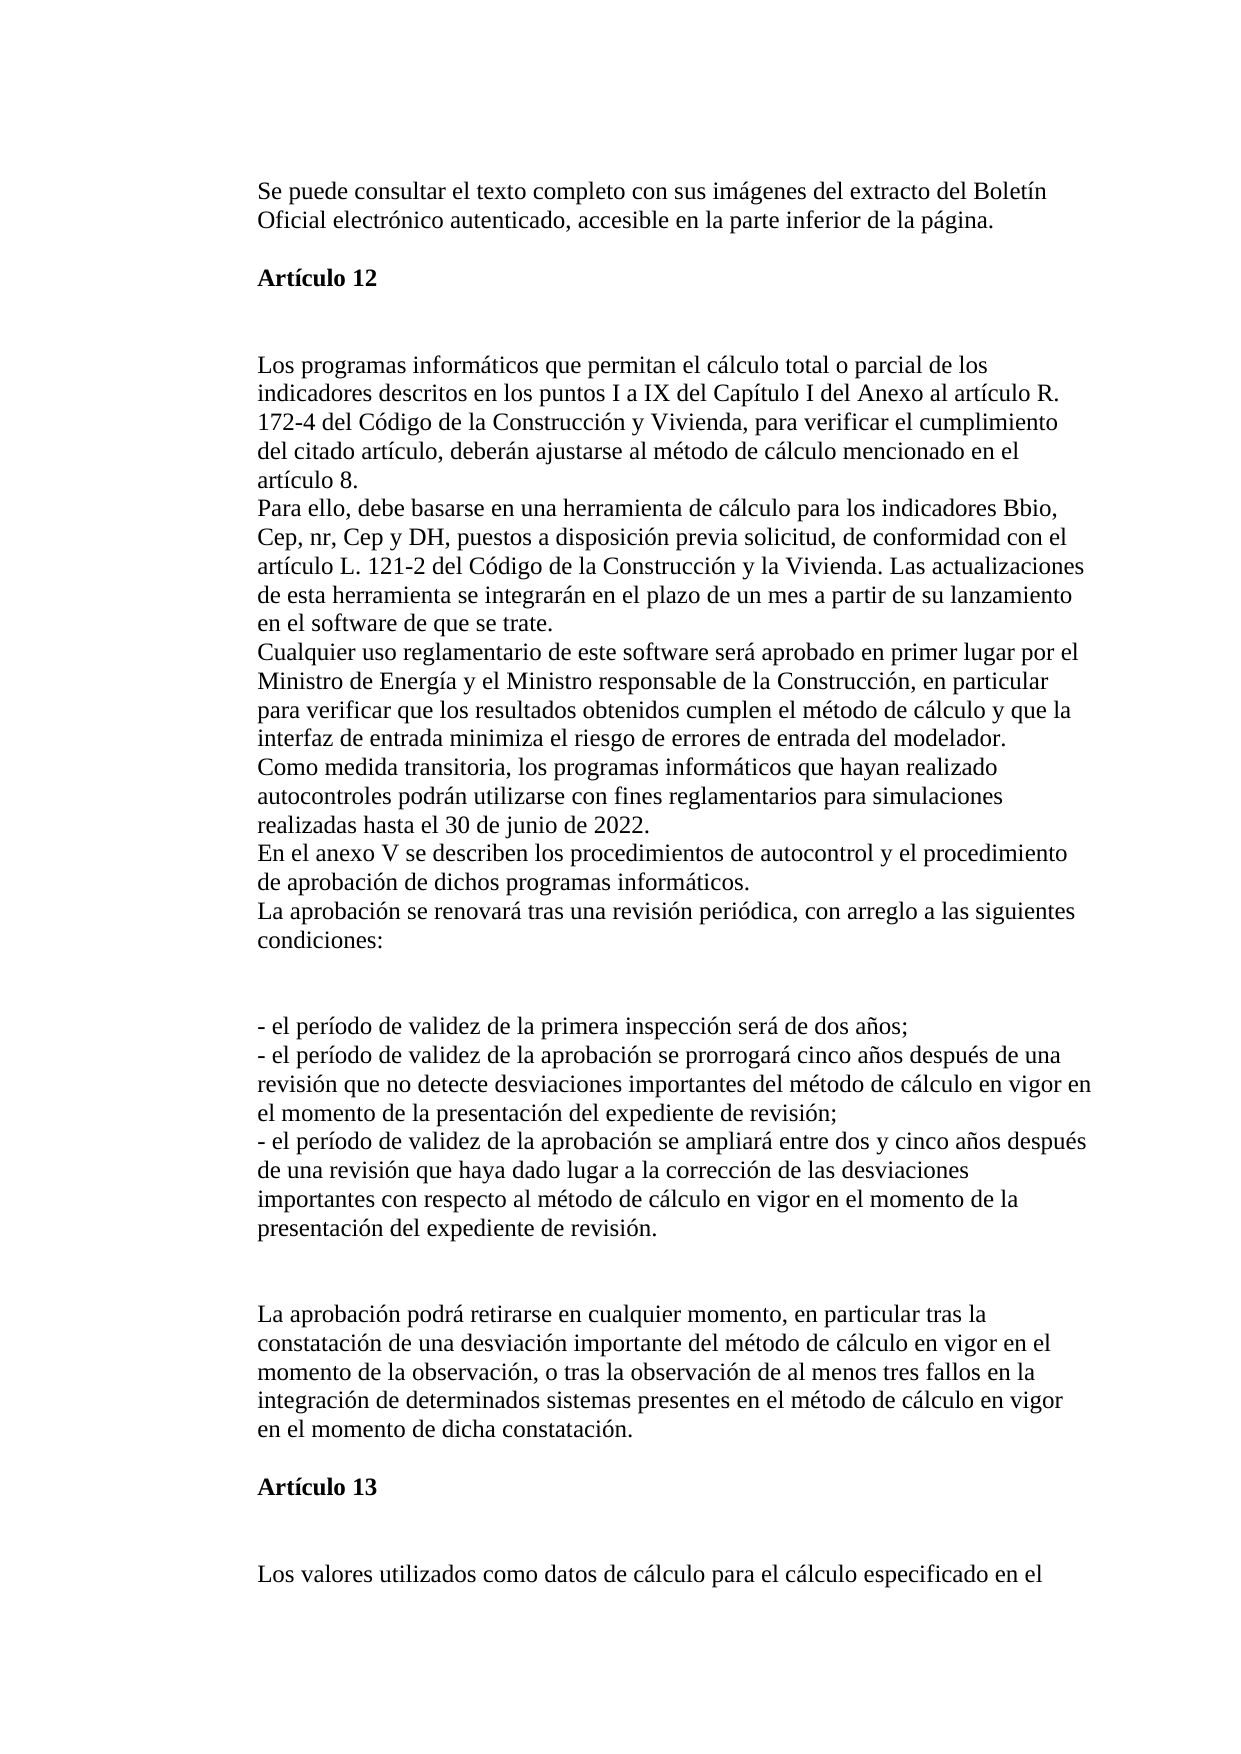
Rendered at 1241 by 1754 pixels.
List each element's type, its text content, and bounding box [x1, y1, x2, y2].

text La aprobación podrá retirarse en cualquier momento, en particular tras la constatación de una desviación importante del método de cálculo en vigor en el momento de la observación, o tras la observación de al menos tres fallos en la integración de determinados sistemas presentes en el método de cálculo en vigor en el momento de dicha constatación. [257, 1271, 1093, 1443]
text Artículo 12 [257, 263, 1093, 292]
text Se puede consultar el texto completo con sus imágenes del extracto del Boletín Oficial electrónico autenticado, accesible en la parte inferior de la página. [257, 148, 1093, 234]
text Los programas informáticos que permitan el cálculo total o parcial de los indicadores descritos en los puntos I a IX del Capítulo I del Anexo al artículo R. 172-4 del Código de la Construcción y Vivienda, para verificar el cumplimiento del citado artículo, deberán ajustarse al método de cálculo mencionado en el artículo 8. Para ello, debe basarse en una herramienta de cálculo para los indicadores Bbio, Cep, nr, Cep y DH, puestos a disposición previa solicitud, de conformidad con el artículo L. 121-2 del Código de la Construcción y la Vivienda. Las actualizaciones de esta herramienta se integrarán en el plazo de un mes a partir de su lanzamiento en el software de que se trate. Cualquier uso reglamentario de este software será aprobado en primer lugar por el Ministro de Energía y el Ministro responsable de la Construcción, en particular para verificar que los resultados obtenidos cumplen el método de cálculo y que la interfaz de entrada minimiza el riesgo de errores de entrada del modelador. Como medida transitoria, los programas informáticos que hayan realizado autocontroles podrán utilizarse con fines reglamentarios para simulaciones realizadas hasta el 30 de junio de 2022. En el anexo V se describen los procedimientos de autocontrol y el procedimiento de aprobación de dichos programas informáticos. La aprobación se renovará tras una revisión periódica, con arreglo a las siguientes condiciones: [257, 321, 1093, 953]
text Artículo 13 [257, 1472, 1093, 1501]
text - el período de validez de la primera inspección será de dos años; - el período de validez de la aprobación se prorrogará cinco años después de una revisión que no detecte desviaciones importantes del método de cálculo en vigor en el momento de la presentación del expediente de revisión; - el período de validez de la aprobación se ampliará entre dos y cinco años después de una revisión que haya dado lugar a la corrección de las desviaciones importantes con respecto al método de cálculo en vigor en el momento de la presentación del expediente de revisión. [257, 983, 1093, 1241]
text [257, 1530, 1093, 1588]
